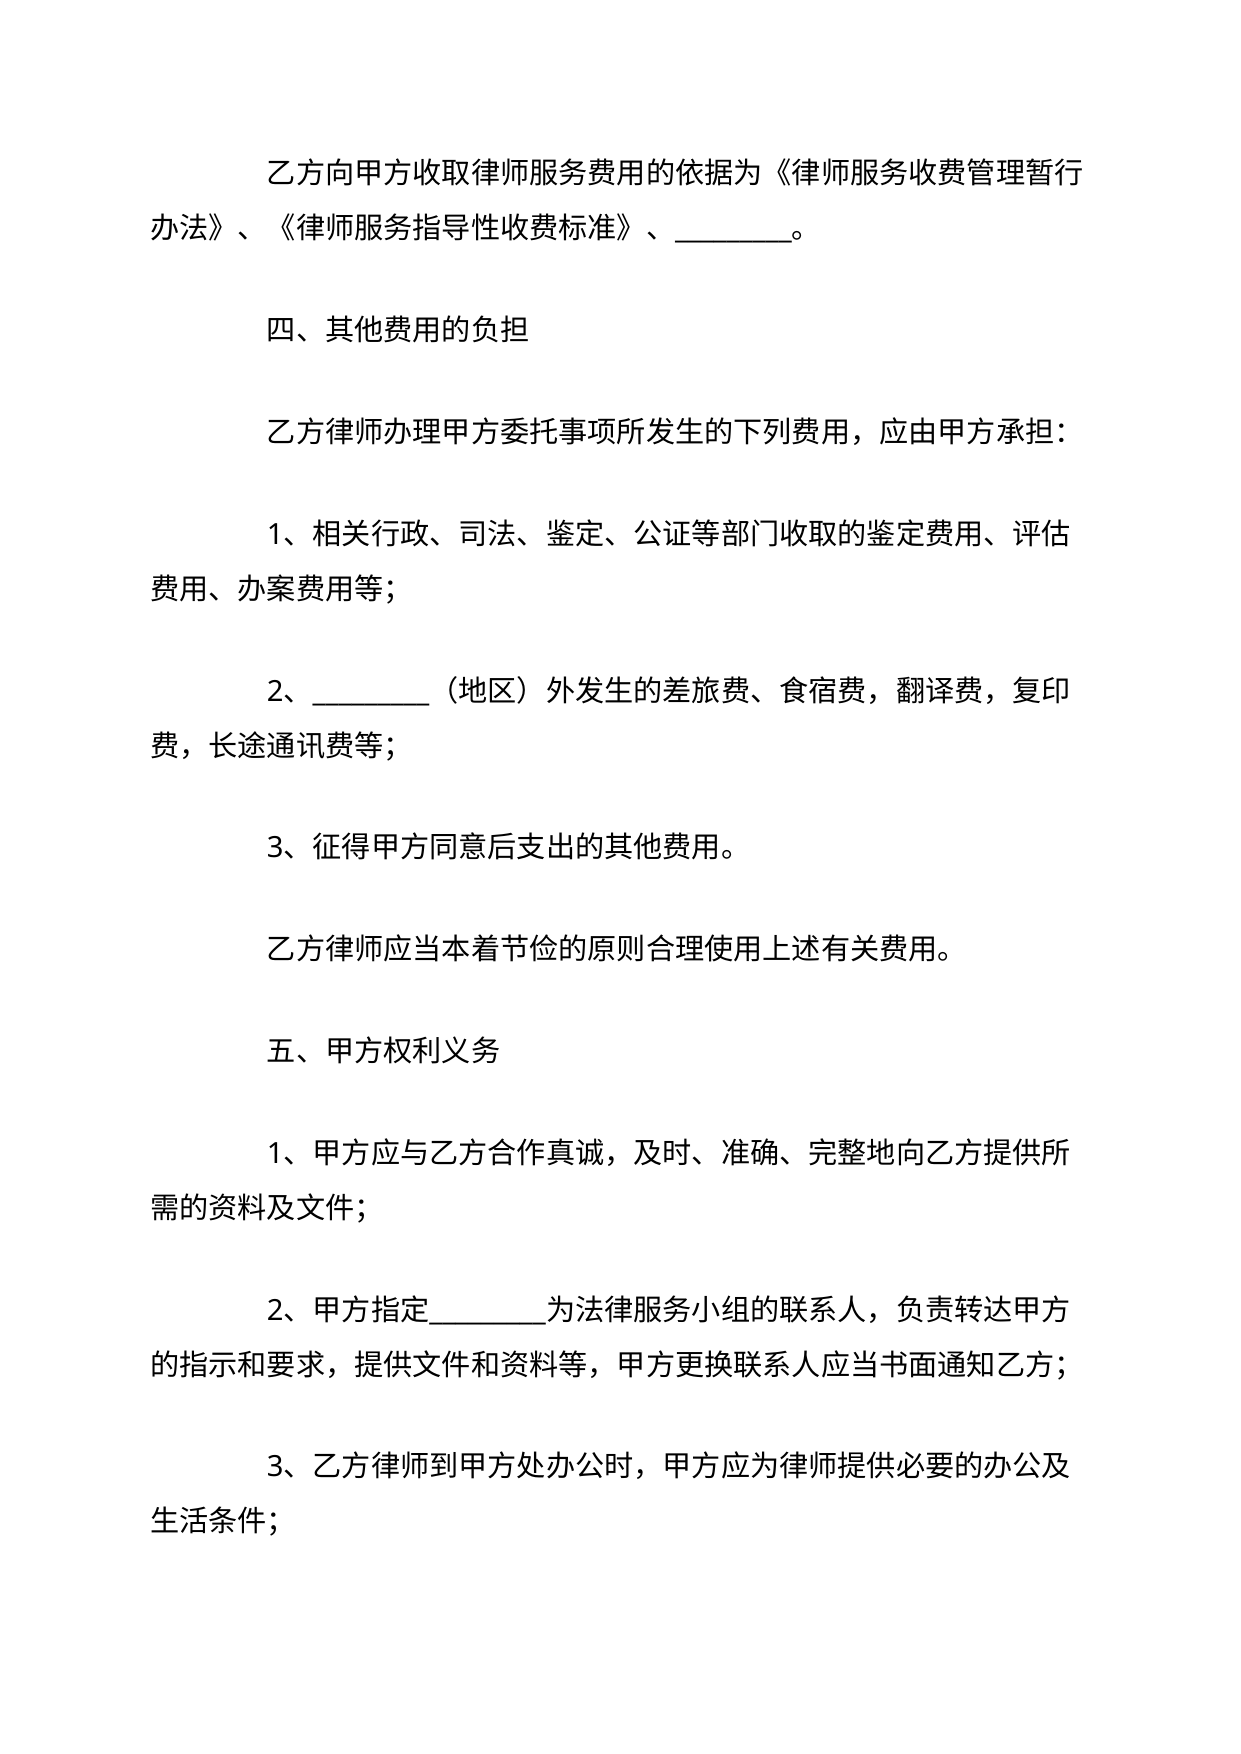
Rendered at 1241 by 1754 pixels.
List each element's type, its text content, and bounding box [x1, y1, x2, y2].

text 乙方律师应当本着节俭的原则合理使用上述有关费用。 [150, 926, 1090, 968]
text 3、乙方律师到甲方处办公时，甲方应为律师提供必要的办公及生活条件； [150, 1443, 1090, 1540]
text 五、甲方权利义务 [150, 1028, 1090, 1070]
text 乙方律师办理甲方委托事项所发生的下列费用，应由甲方承担： [150, 409, 1090, 451]
text 1、甲方应与乙方合作真诚，及时、准确、完整地向乙方提供所需的资料及文件； [150, 1129, 1090, 1227]
text 乙方向甲方收取律师服务费用的依据为《律师服务收费管理暂行办法》、《律师服务指导性收费标准》、_________。 [150, 150, 1090, 247]
text 2、甲方指定_________为法律服务小组的联系人，负责转达甲方的指示和要求，提供文件和资料等，甲方更换联系人应当书面通知乙方； [150, 1286, 1090, 1383]
text 1、相关行政、司法、鉴定、公证等部门收取的鉴定费用、评估费用、办案费用等； [150, 510, 1090, 608]
text 四、其他费用的负担 [150, 307, 1090, 349]
text 2、_________（地区）外发生的差旅费、食宿费，翻译费，复印费，长途通讯费等； [150, 667, 1090, 764]
text 3、征得甲方同意后支出的其他费用。 [150, 824, 1090, 866]
